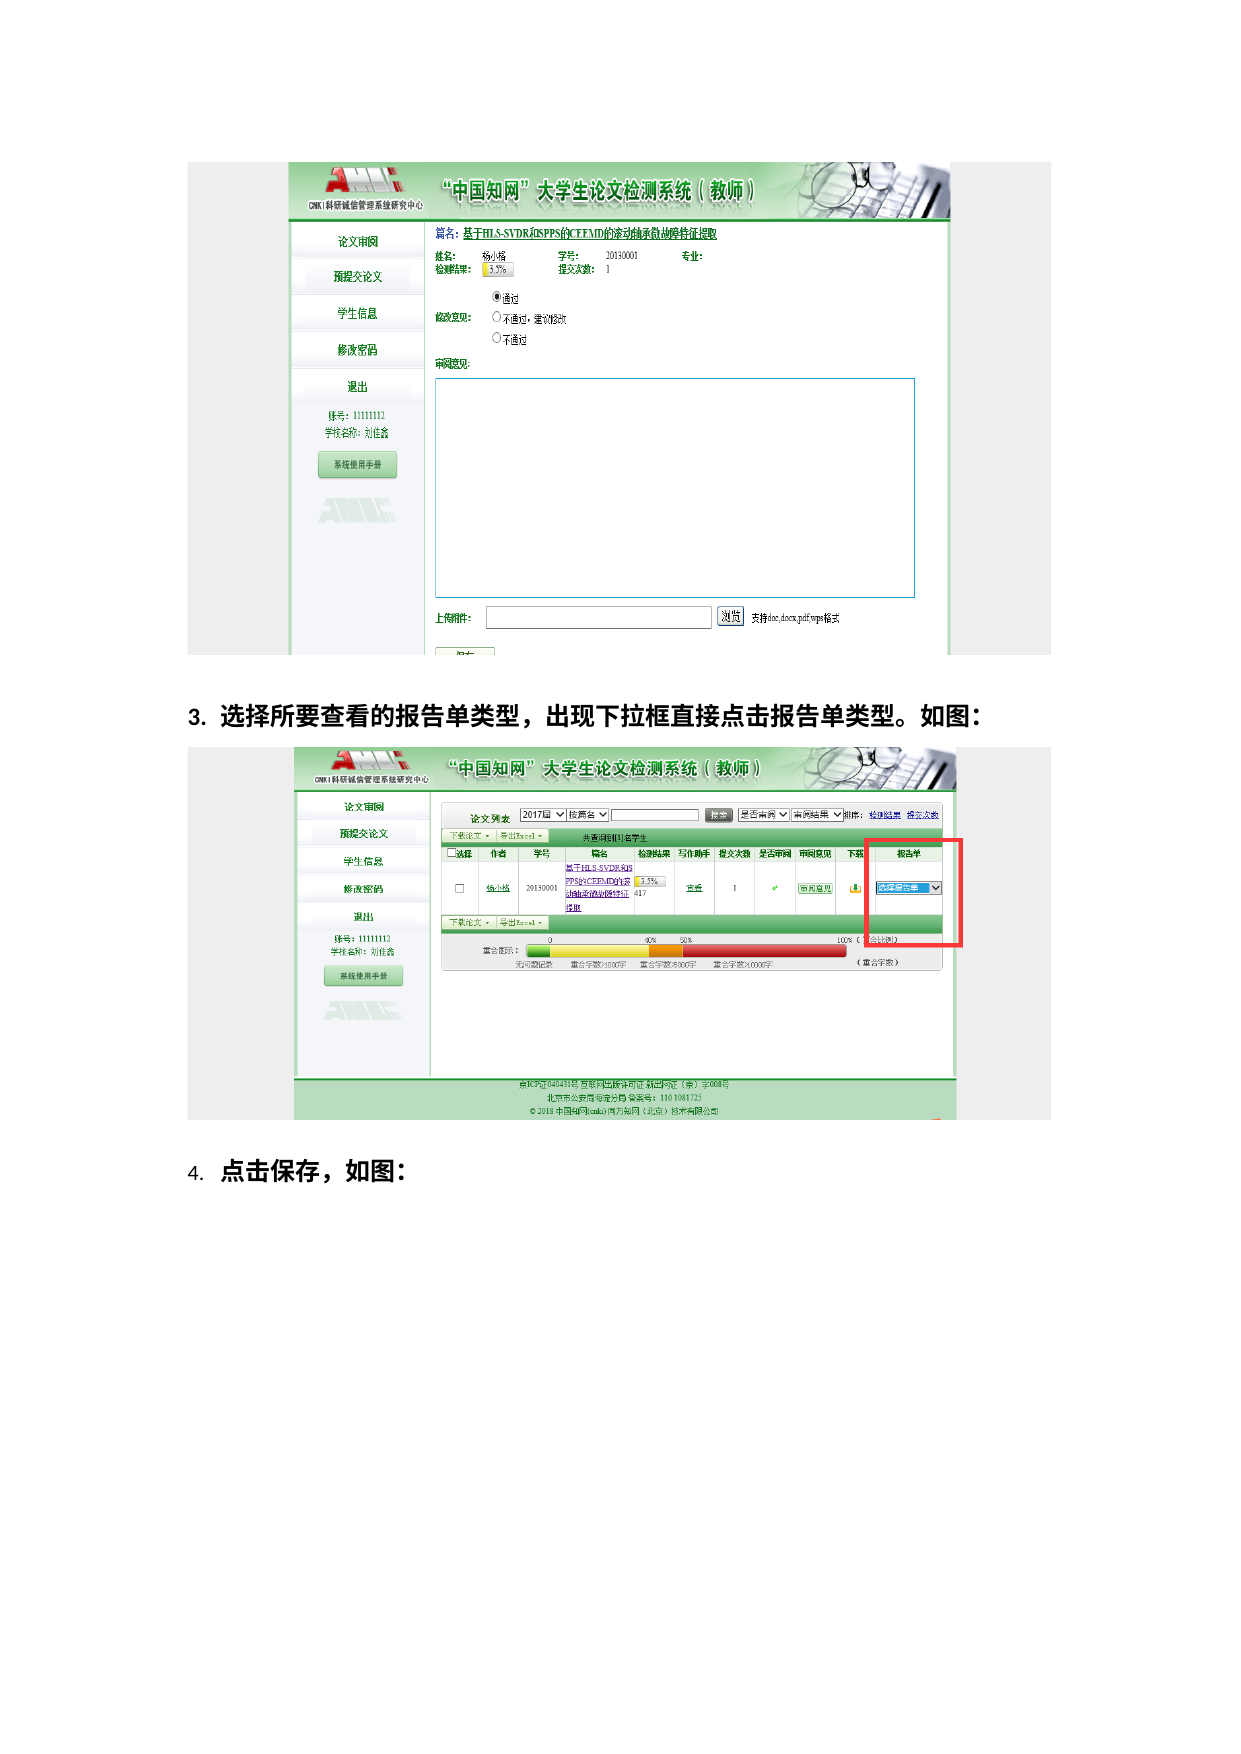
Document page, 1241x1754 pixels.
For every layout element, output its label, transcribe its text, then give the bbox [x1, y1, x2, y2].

picture [187, 162, 1052, 655]
picture [187, 747, 1052, 1120]
list 点击保存，如图： [187, 1137, 1053, 1202]
list 选择所要查看的报告单类型，出现下拉框直接点击报告单类型。如图： [187, 682, 1053, 747]
